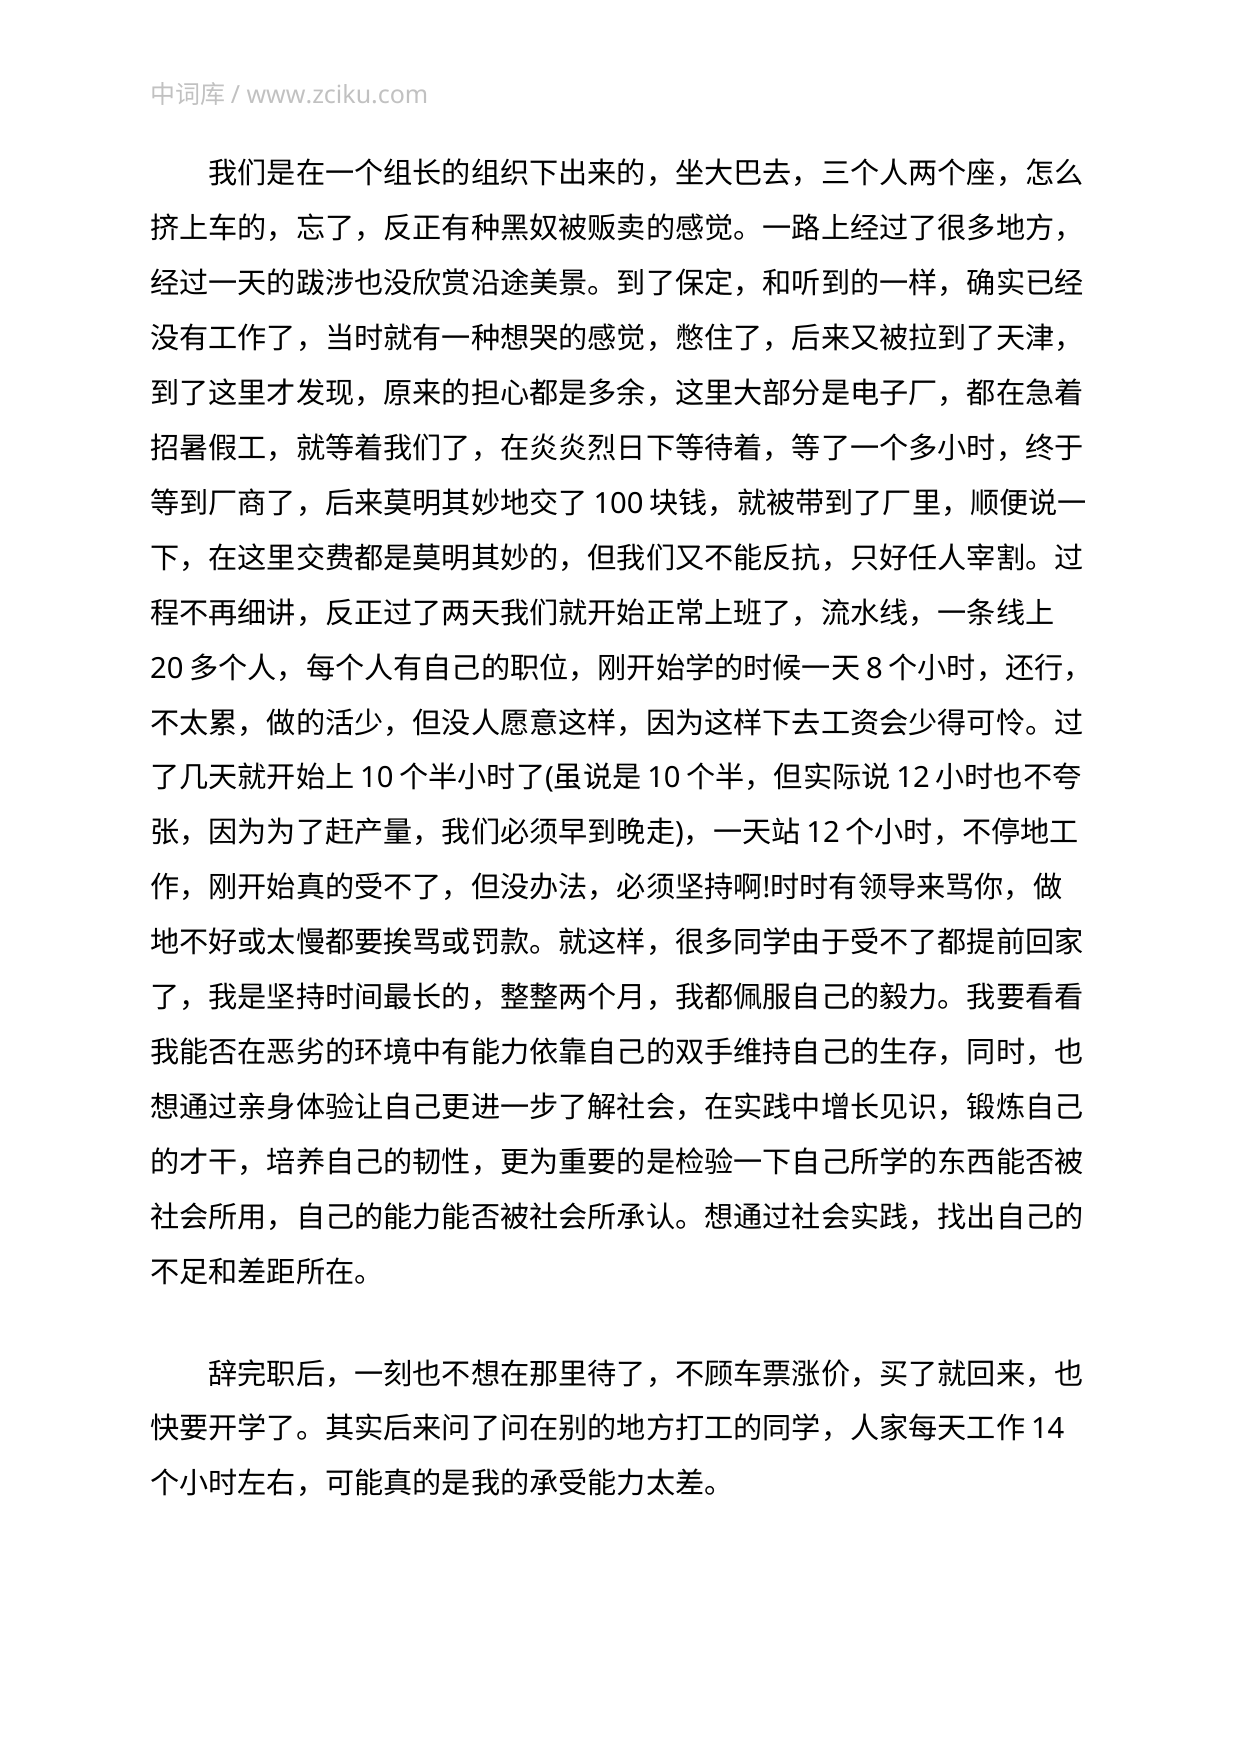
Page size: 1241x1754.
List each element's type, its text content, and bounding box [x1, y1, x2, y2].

text 辞完职后，一刻也不想在那里待了，不顾车票涨价，买了就回来，也快要开学了。其实后来问了问在别的地方打工的同学，人家每天工作14个小时左右，可能真的是我的承受能力太差。 [150, 1350, 1090, 1502]
text 我们是在一个组长的组织下出来的，坐大巴去，三个人两个座，怎么挤上车的，忘了，反正有种黑奴被贩卖的感觉。一路上经过了很多地方，经过一天的跋涉也没欣赏沿途美景。到了保定，和听到的一样，确实已经没有工作了，当时就有一种想哭的感觉，憋住了，后来又被拉到了天津，到了这里才发现，原来的担心都是多余，这里大部分是电子厂，都在急着招暑假工，就等着我们了，在炎炎烈日下等待着，等了一个多小时，终于等到厂商了，后来莫明其妙地交了100块钱，就被带到了厂里，顺便说一下，在这里交费都是莫明其妙的，但我们又不能反抗，只好任人宰割。过程不再细讲，反正过了两天我们就开始正常上班了，流水线，一条线上20多个人，每个人有自己的职位，刚开始学的时候一天8个小时，还行，不太累，做的活少，但没人愿意这样，因为这样下去工资会少得可怜。过了几天就开始上10个半小时了(虽说是10个半，但实际说12小时也不夸张，因为为了赶产量，我们必须早到晚走)，一天站12个小时，不停地工作，刚开始真的受不了，但没办法，必须坚持啊!时时有领导来骂你，做地不好或太慢都要挨骂或罚款。就这样，很多同学由于受不了都提前回家了，我是坚持时间最长的，整整两个月，我都佩服自己的毅力。我要看看我能否在恶劣的环境中有能力依靠自己的双手维持自己的生存，同时，也想通过亲身体验让自己更进一步了解社会，在实践中增长见识，锻炼自己的才干，培养自己的韧性，更为重要的是检验一下自己所学的东西能否被社会所用，自己的能力能否被社会所承认。想通过社会实践，找出自己的不足和差距所在。 [150, 150, 1090, 1291]
